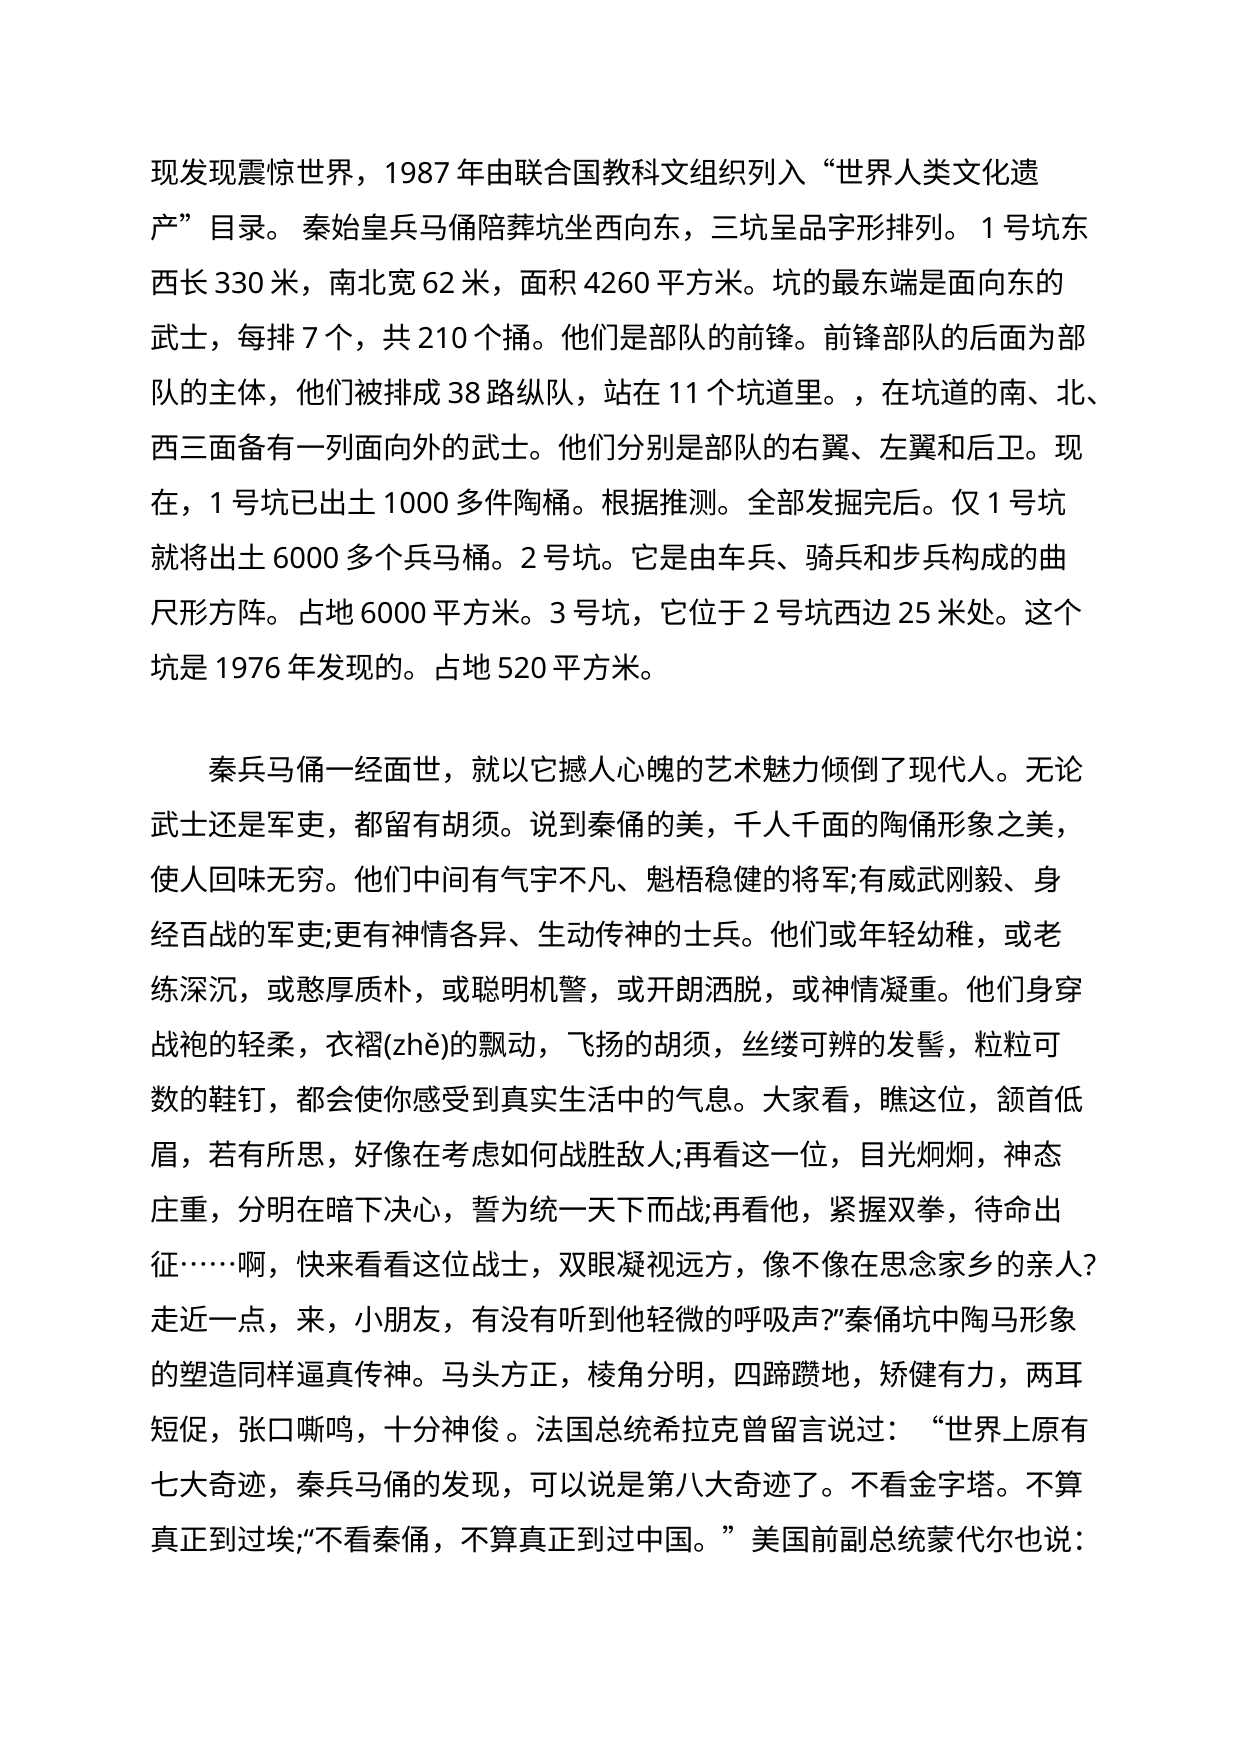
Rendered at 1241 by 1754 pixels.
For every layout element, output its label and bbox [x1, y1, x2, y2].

text [150, 150, 1090, 687]
text [150, 747, 1090, 1558]
